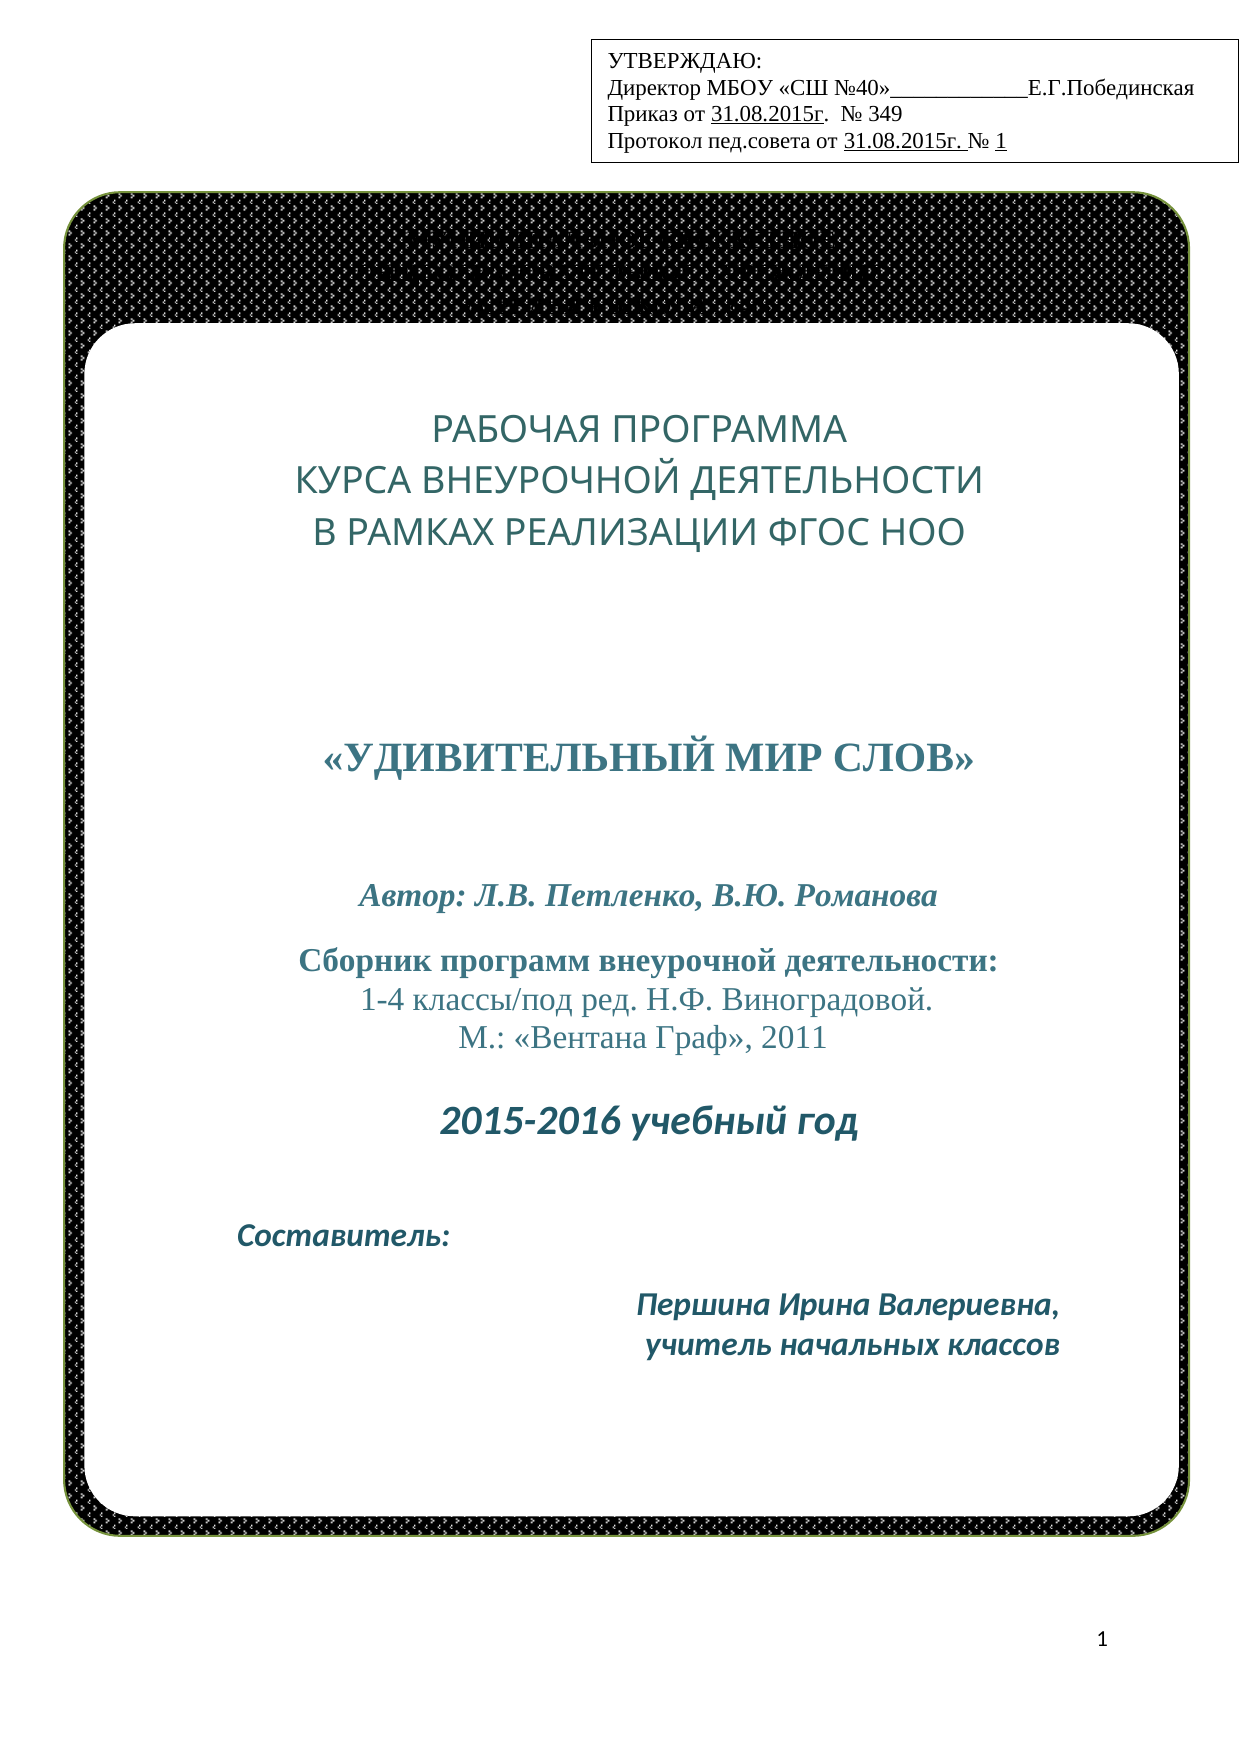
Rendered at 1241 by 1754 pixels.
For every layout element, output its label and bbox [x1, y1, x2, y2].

picture [66, 194, 1188, 1534]
